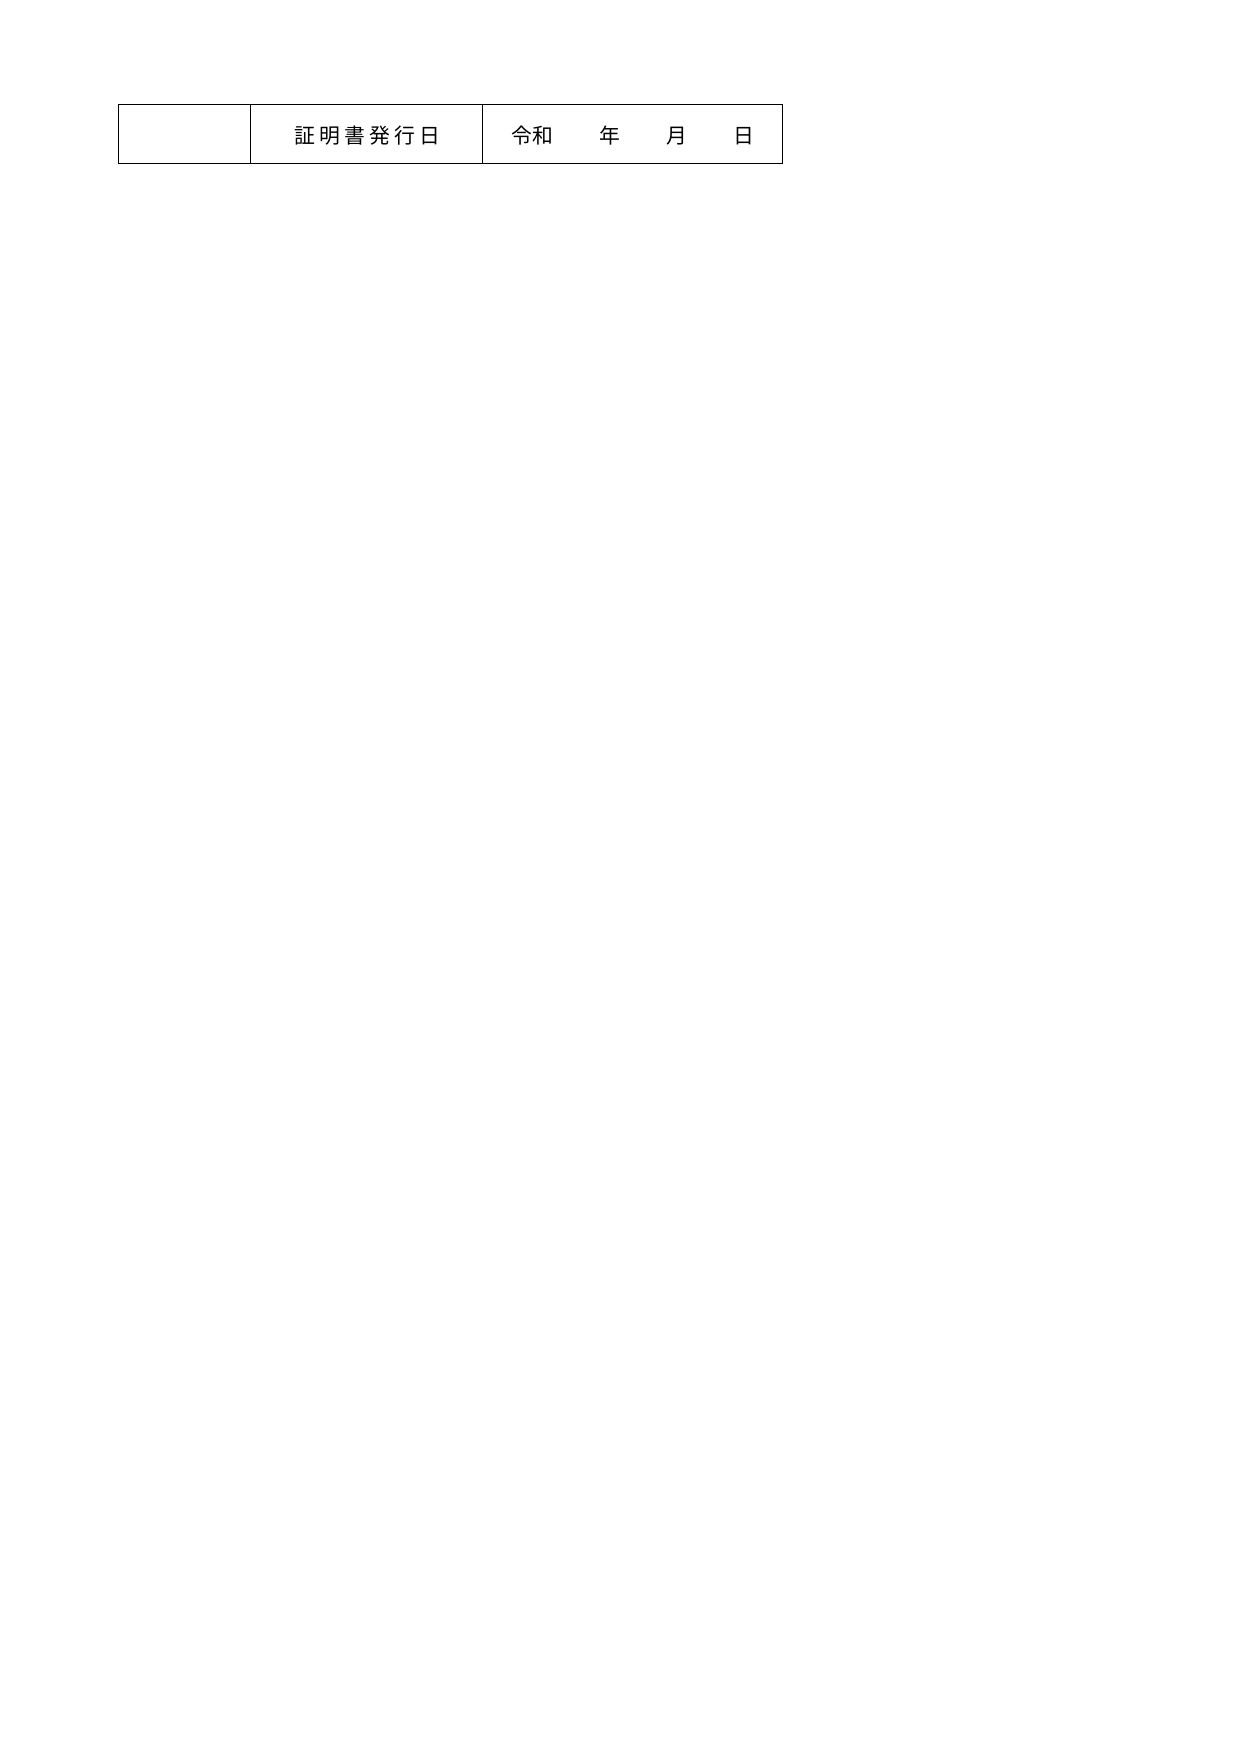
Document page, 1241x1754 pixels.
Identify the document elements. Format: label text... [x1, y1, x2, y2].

table_cell 令和 年 月 日 [483, 105, 782, 163]
table_cell [119, 105, 250, 163]
table_cell 証明書発行日 [251, 105, 482, 163]
